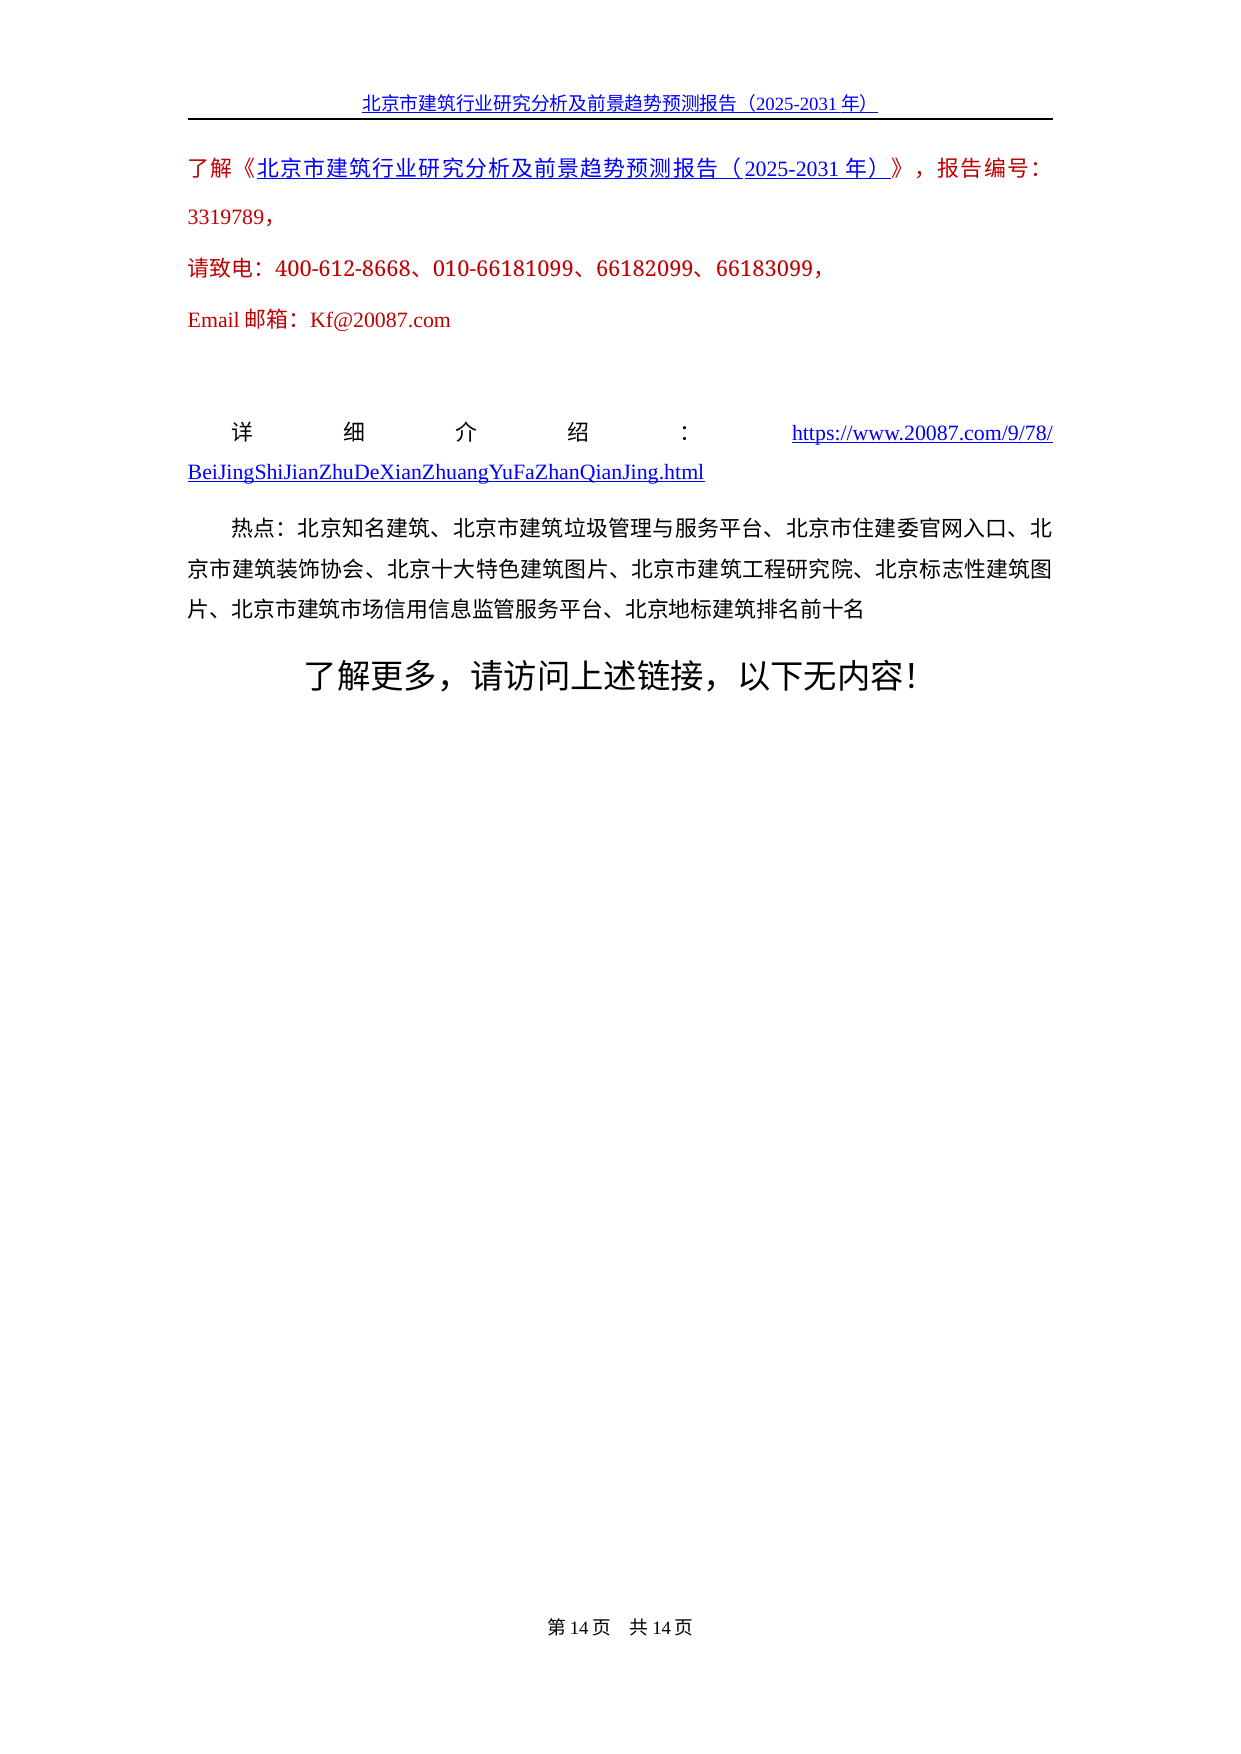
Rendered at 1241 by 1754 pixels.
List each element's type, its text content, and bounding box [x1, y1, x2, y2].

title 了解更多，请访问上述链接，以下无内容！ [187, 642, 1053, 707]
text 热点：北京知名建筑、北京市建筑垃圾管理与服务平台、北京市住建委官网入口、北京市建筑装饰协会、北京十大特色建筑图片、北京市建筑工程研究院、北京标志性建筑图片、北京市建筑市场信用信息监管服务平台、北京地标建筑排名前十名 [187, 511, 1053, 624]
text 了解《北京市建筑行业研究分析及前景趋势预测报告（2025-2031年）》，报告编号：3319789， [187, 150, 1053, 231]
text 请致电：400-612-8668、010-66181099、66182099、66183099， [187, 251, 1053, 283]
text 详细介绍：https://www.20087.com/9/78/BeiJingShiJianZhuDeXianZhuangYuFaZhanQianJing.html [187, 415, 1053, 488]
text Email邮箱：Kf@20087.com [187, 302, 1053, 334]
